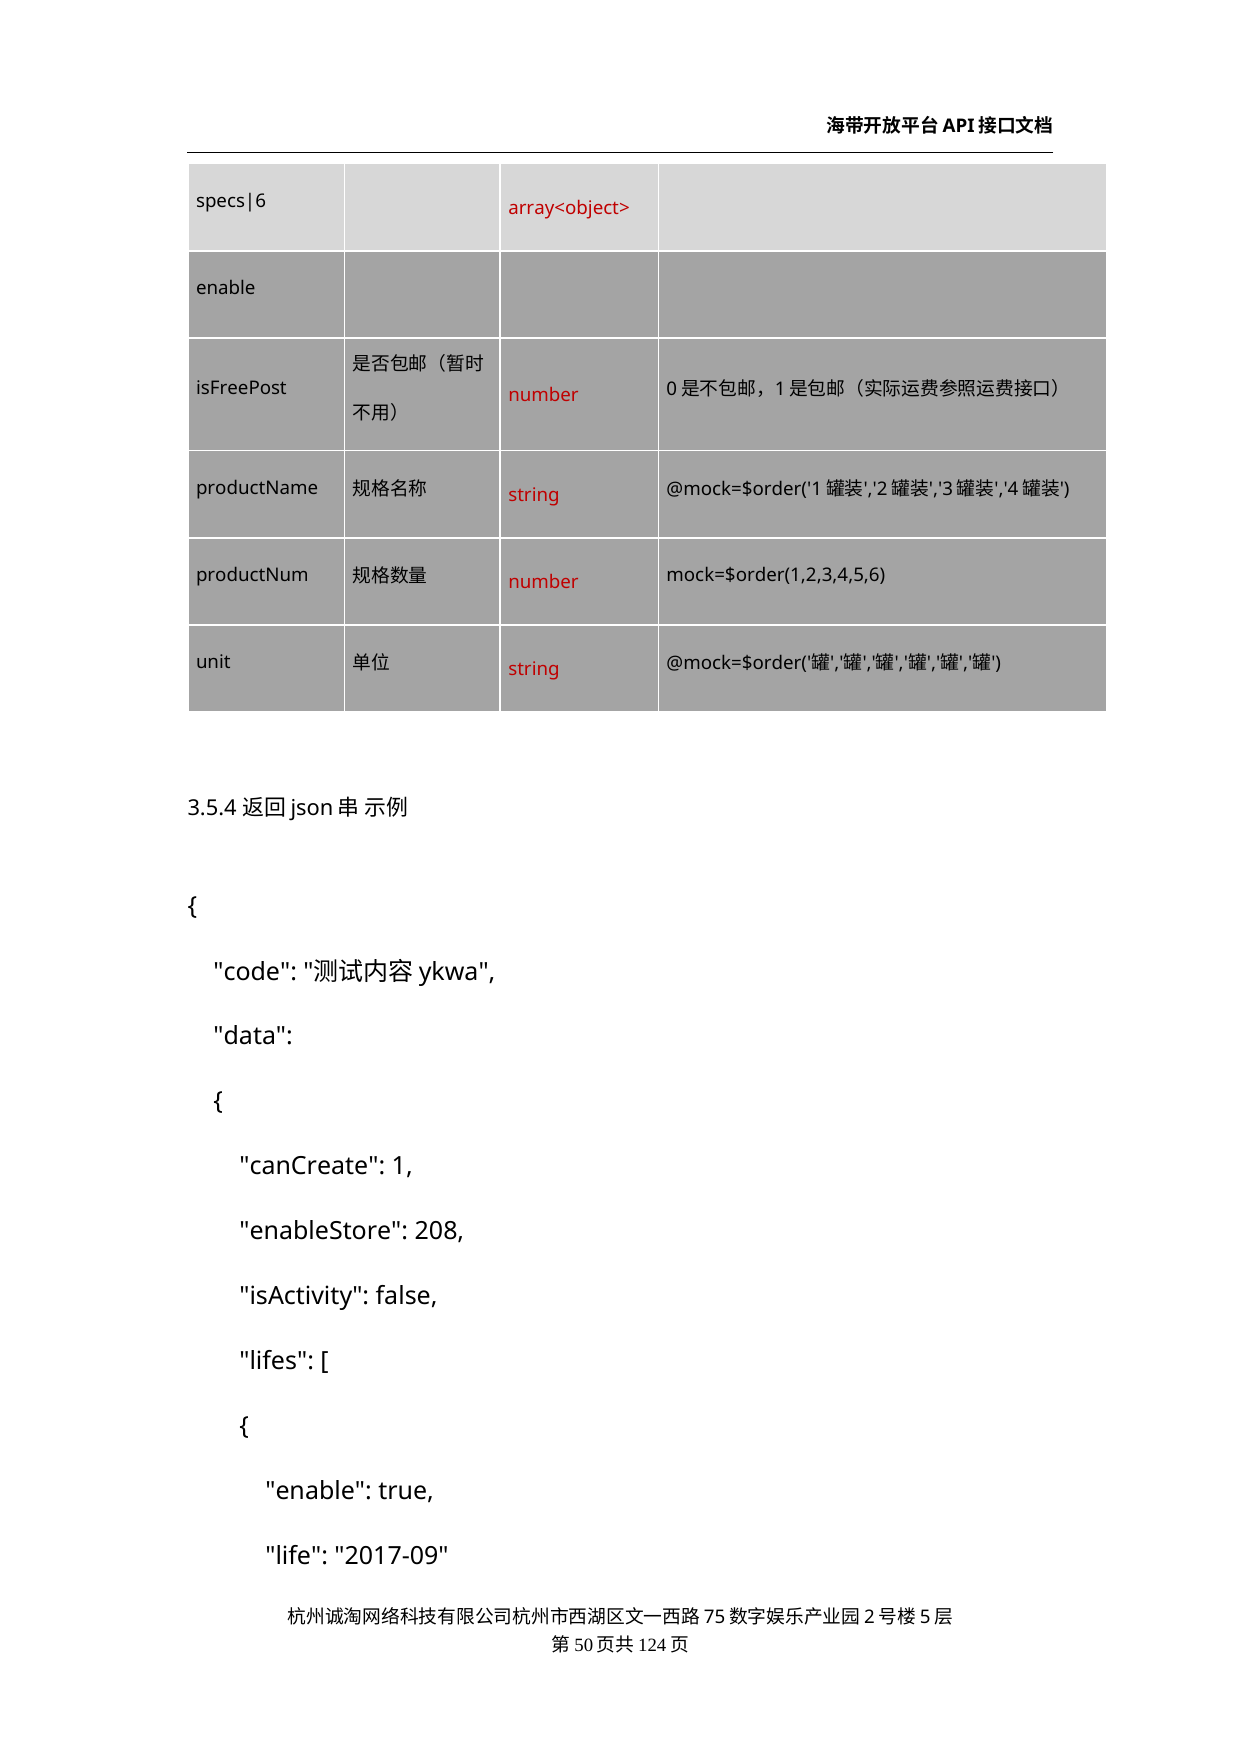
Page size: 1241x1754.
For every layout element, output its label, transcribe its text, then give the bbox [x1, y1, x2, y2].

table_cell string [501, 451, 658, 537]
subtitle 3.5.4 返回json串 示例 [187, 789, 1053, 822]
table_cell isFreePost [189, 339, 344, 450]
text "data": [187, 1002, 1053, 1067]
table_cell mock=$order(1,2,3,4,5,6) [659, 539, 1106, 624]
table_cell [659, 164, 1106, 250]
text "enableStore": 208, [187, 1197, 1053, 1262]
table_cell @mock=$order('罐','罐','罐','罐','罐','罐') [659, 626, 1106, 711]
table_cell unit [189, 626, 344, 711]
table_cell 是否包邮（暂时不用） [345, 339, 499, 450]
table_cell productNum [189, 539, 344, 624]
text { [187, 1067, 1053, 1132]
table_cell 0是不包邮，1是包邮（实际运费参照运费接口） [659, 339, 1106, 450]
table_cell [345, 164, 499, 250]
table_cell specs|6 [189, 164, 344, 250]
text "enable": true, [187, 1457, 1053, 1522]
table_cell string [501, 626, 658, 711]
table_cell number [501, 539, 658, 624]
table_cell [659, 252, 1106, 337]
text "lifes": [ [187, 1327, 1053, 1392]
table_cell [501, 252, 658, 337]
text "isActivity": false, [187, 1262, 1053, 1327]
table_cell number [501, 339, 658, 450]
table_cell 规格名称 [345, 451, 499, 537]
table_cell 规格数量 [345, 539, 499, 624]
table_cell 单位 [345, 626, 499, 711]
text "canCreate": 1, [187, 1132, 1053, 1197]
table_cell array<object> [501, 164, 658, 250]
text "code": "测试内容ykwa", [187, 937, 1053, 1002]
text { [187, 1392, 1053, 1457]
table_cell [345, 252, 499, 337]
text { [187, 872, 1053, 937]
text "life": "2017-09" [187, 1522, 1053, 1587]
table_cell @mock=$order('1罐装','2罐装','3罐装','4罐装') [659, 451, 1106, 537]
table_cell productName [189, 451, 344, 537]
table_cell enable [189, 252, 344, 337]
